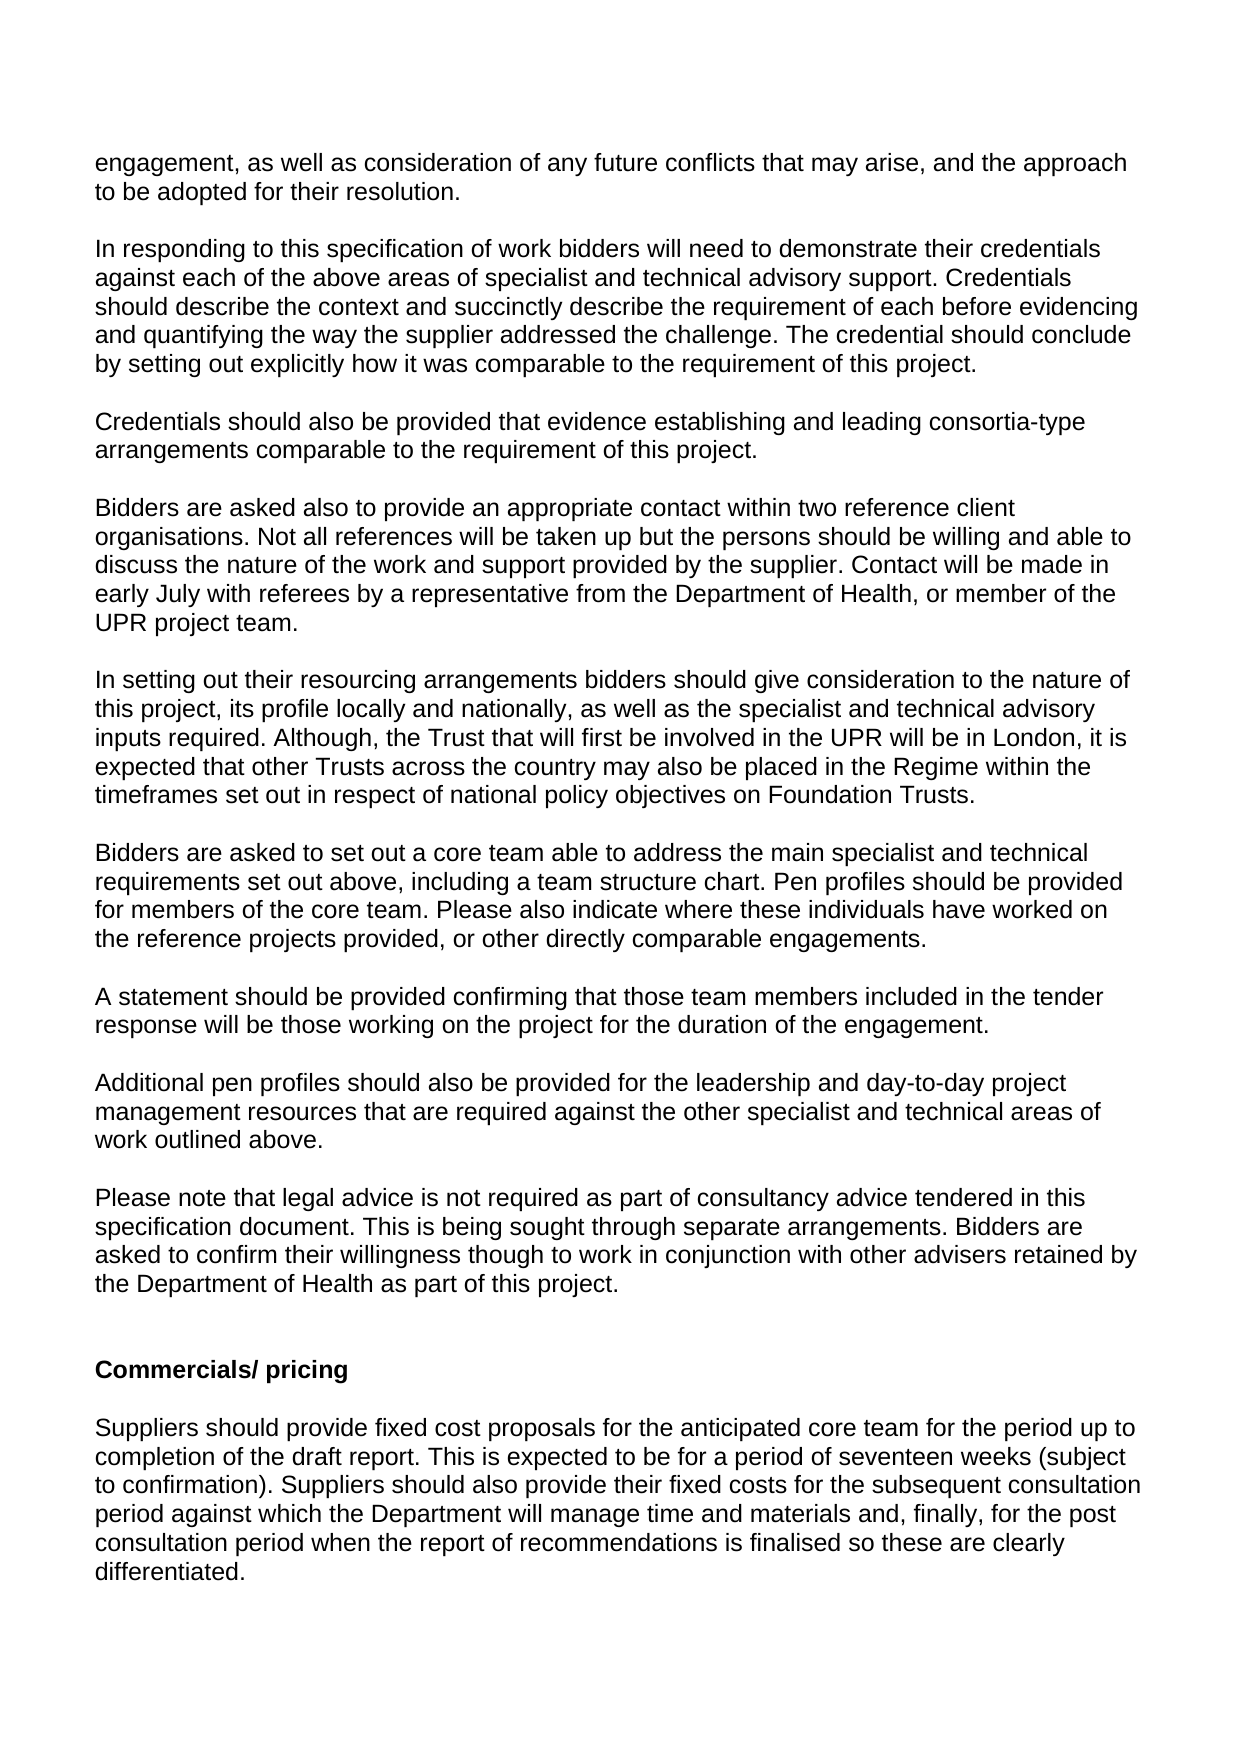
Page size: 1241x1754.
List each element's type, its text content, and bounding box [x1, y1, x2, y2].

text Suppliers should provide fixed cost proposals for the anticipated core team for the period up to completion of the draft report. This is expected to be for a period of seventeen weeks (subject to confirmation). Suppliers should also provide their fixed costs for the subsequent consultation period against which the Department will manage time and materials and, finally, for the post consultation period when the report of recommendations is finalised so these are clearly differentiated. [94, 1413, 1146, 1585]
text In setting out their resourcing arrangements bidders should give consideration to the nature of this project, its profile locally and nationally, as well as the specialist and technical advisory inputs required. Although, the Trust that will first be involved in the UPR will be in London, it is expected that other Trusts across the country may also be placed in the Regime within the timeframes set out in respect of national policy objectives on Foundation Trusts. [94, 665, 1146, 809]
text Please note that legal advice is not required as part of consultancy advice tendered in this specification document. This is being sought through separate arrangements. Bidders are asked to confirm their willingness though to work in conjunction with other advisers retained by the Department of Health as part of this project. [94, 1183, 1146, 1298]
text Commercials/ pricing [94, 1355, 1146, 1384]
text Credentials should also be provided that evidence establishing and leading consortia-type arrangements comparable to the requirement of this project. [94, 406, 1146, 464]
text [94, 148, 1146, 205]
text In responding to this specification of work bidders will need to demonstrate their credentials against each of the above areas of specialist and technical advisory support. Credentials should describe the context and succinctly describe the requirement of each before evidencing and quantifying the way the supplier addressed the challenge. The credential should conclude by setting out explicitly how it was comparable to the requirement of this project. [94, 234, 1146, 378]
text Bidders are asked to set out a core team able to address the main specialist and technical requirements set out above, including a team structure chart. Pen profiles should be provided for members of the core team. Please also indicate where these individuals have worked on the reference projects provided, or other directly comparable engagements. [94, 838, 1146, 953]
text Bidders are asked also to provide an appropriate contact within two reference client organisations. Not all references will be taken up but the persons should be willing and able to discuss the nature of the work and support provided by the supplier. Contact will be made in early July with referees by a representative from the Department of Health, or member of the UPR project team. [94, 493, 1146, 636]
text Additional pen profiles should also be provided for the leadership and day-to-day project management resources that are required against the other specialist and technical areas of work outlined above. [94, 1068, 1146, 1154]
text A statement should be provided confirming that those team members included in the tender response will be those working on the project for the duration of the engagement. [94, 981, 1146, 1039]
